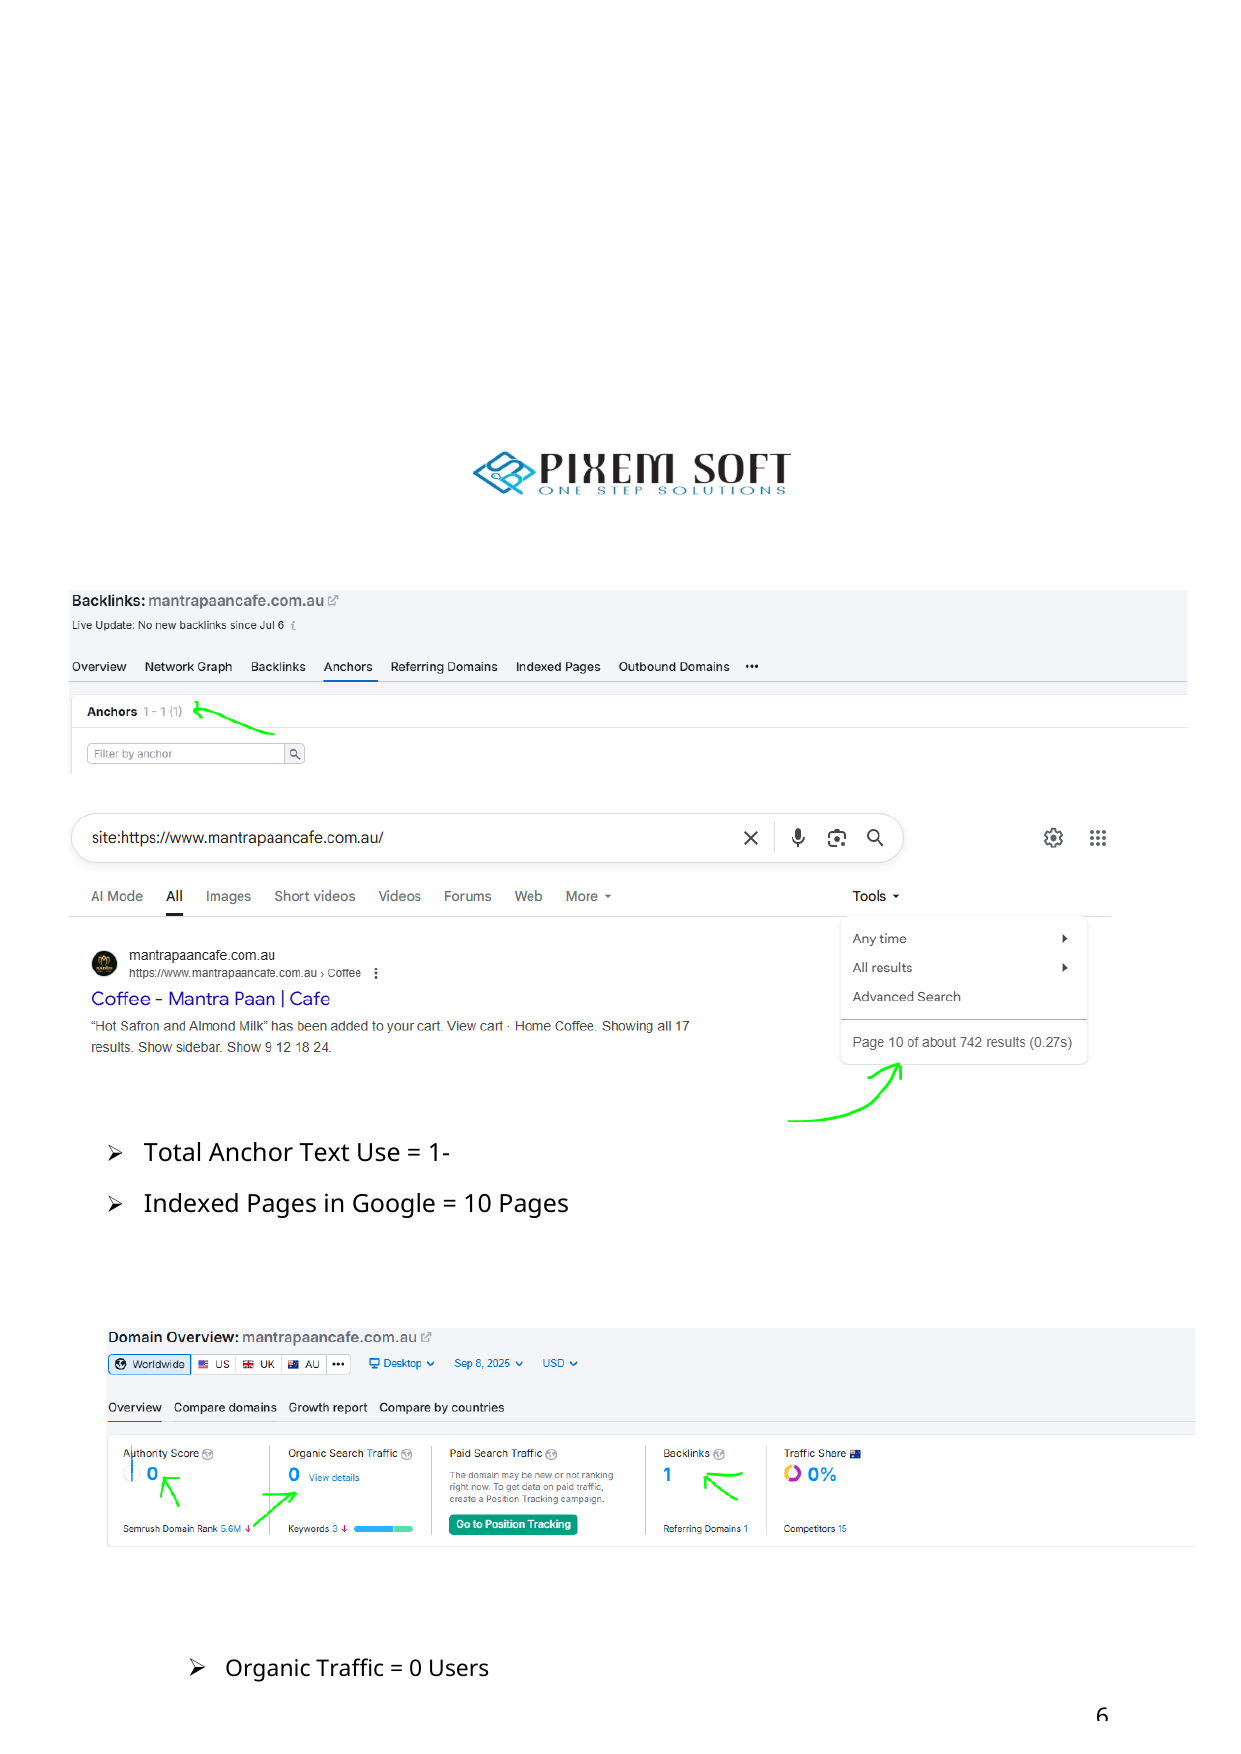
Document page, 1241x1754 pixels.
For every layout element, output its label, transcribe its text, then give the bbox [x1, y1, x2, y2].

picture [384, 374, 915, 581]
list Organic Traffic = 0 Users [187, 1652, 1111, 1683]
picture [68, 787, 1112, 1122]
picture [106, 1328, 1196, 1547]
list Total Anchor Text Use = 1- [106, 1135, 1111, 1169]
picture [68, 590, 1188, 774]
list Indexed Pages in Google = 10 Pages [106, 1186, 1111, 1220]
